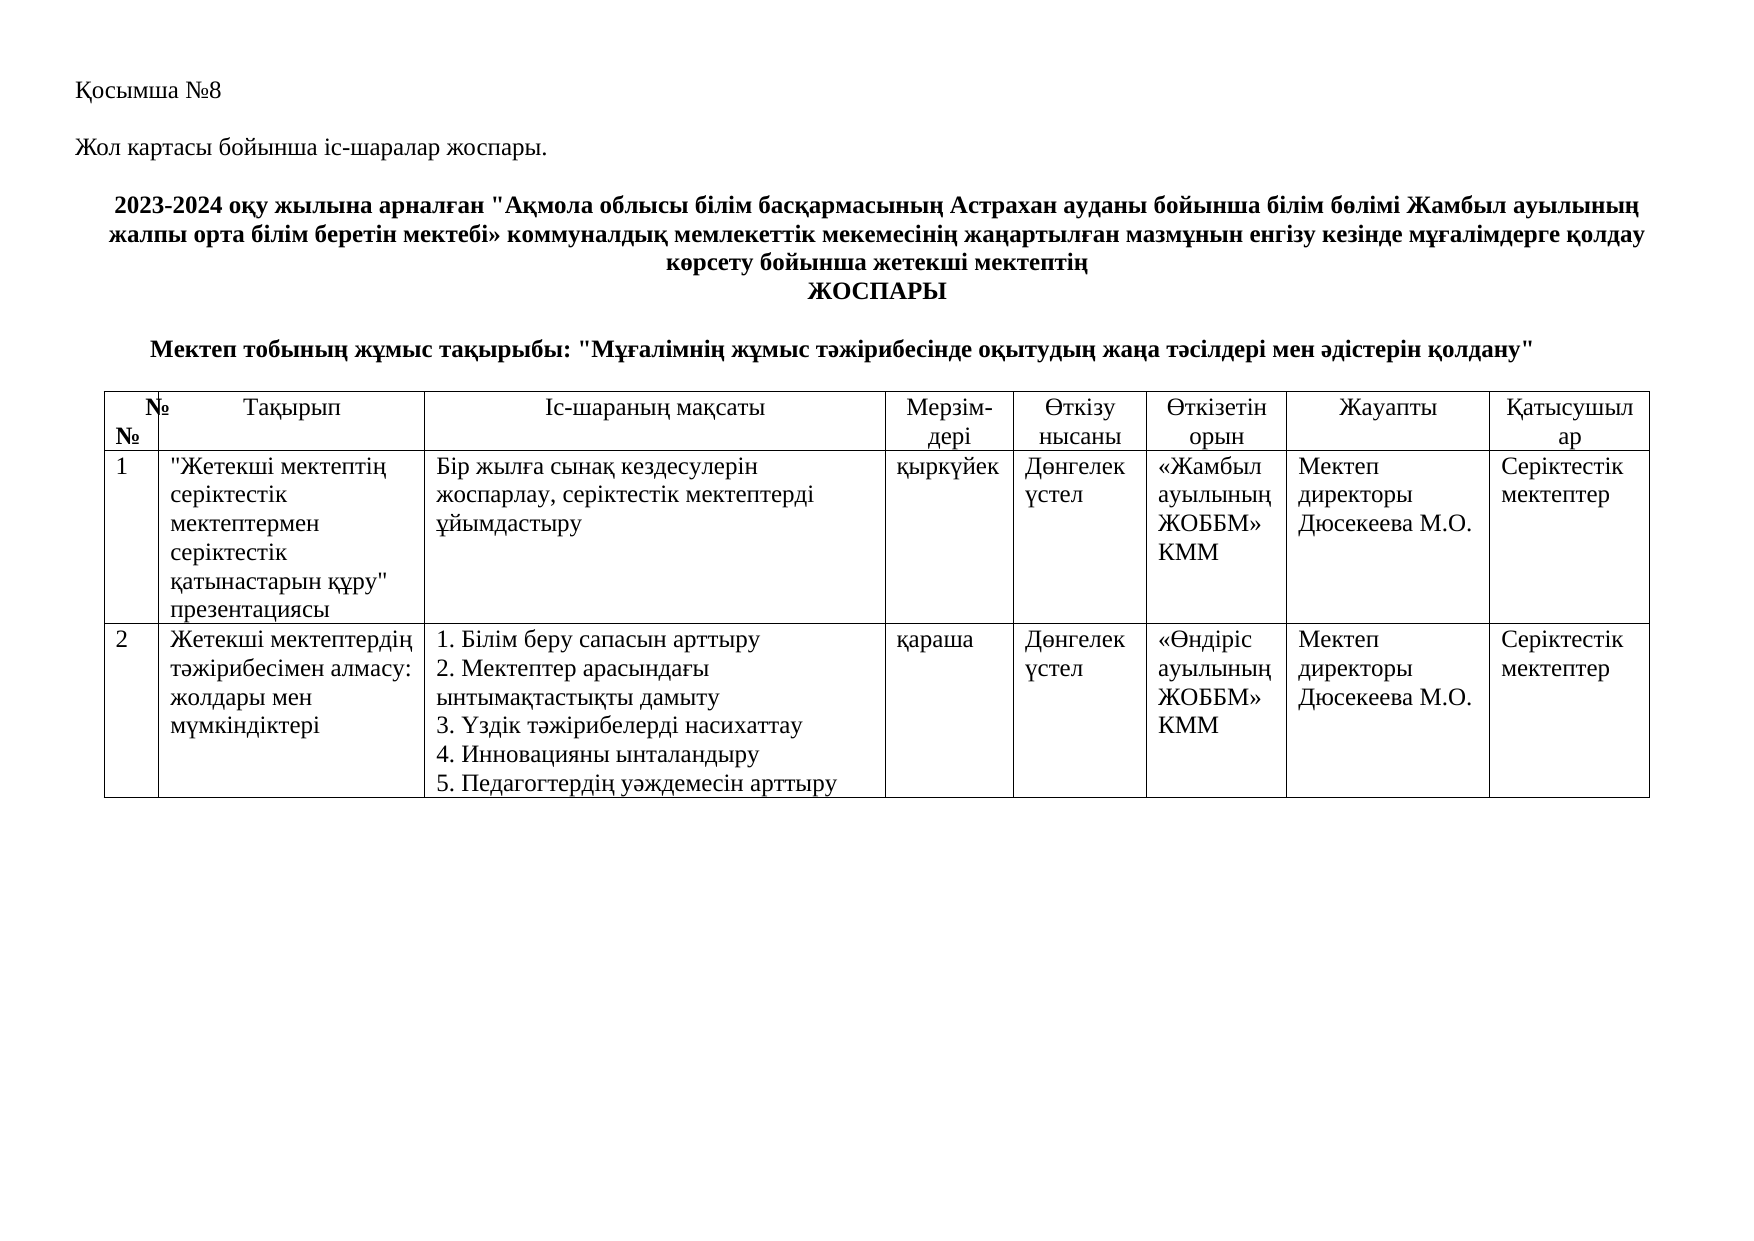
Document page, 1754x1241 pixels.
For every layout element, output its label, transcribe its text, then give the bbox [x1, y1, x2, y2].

text Жол картасы бойынша іс-шаралар жоспары. [75, 132, 1679, 161]
text ЖОСПАРЫ [75, 276, 1679, 305]
table_cell Серіктестік мектептер [1490, 451, 1649, 623]
table_header № № [105, 392, 158, 450]
table_cell қараша [886, 624, 1013, 797]
table_header Мерзім-дері [886, 392, 1013, 450]
text Қосымша №8 [75, 75, 1679, 104]
table_cell Мектеп директоры Дюсекеева М.О. [1287, 624, 1489, 797]
table_header Өткізу нысаны [1014, 392, 1146, 450]
table_cell Жетекші мектептердің тәжірибесімен алмасу: жолдары мен мүмкіндіктері [159, 624, 424, 797]
text 2023-2024 оқу жылына арналған "Ақмола облысы білім басқармасының Астрахан ауданы бойынша білім бөлімі Жамбыл ауылының жалпы орта білім беретін мектебі» коммуналдық мемлекеттік мекемесінің жаңартылған мазмұнын енгізу кезінде мұғалімдерге қолдау көрсету бойынша жетекші мектептің [75, 190, 1679, 276]
table_cell Дөнгелек үстел [1014, 451, 1146, 623]
table_cell 1 [105, 451, 158, 623]
table_cell Дөнгелек үстел [1014, 624, 1146, 797]
table_cell «Жамбыл ауылының ЖОББМ» КММ [1147, 451, 1286, 623]
table_cell 1. Білім беру сапасын арттыру 2. Мектептер арасындағы ынтымақтастықты дамыту 3. Үздік тәжірибелерді насихаттау 4. Инновацияны ынталандыру 5. Педагогтердің уәждемесін арттыру [425, 624, 885, 797]
table_cell «Өндіріс ауылының ЖОББМ» КММ [1147, 624, 1286, 797]
table_cell Мектеп директоры Дюсекеева М.О. [1287, 451, 1489, 623]
table_cell "Жетекші мектептің серіктестік мектептермен серіктестік қатынастарын құру" презентациясы [159, 451, 424, 623]
table_header Жауапты [1287, 392, 1489, 450]
table_cell 2 [105, 624, 158, 797]
table_cell Бір жылға сынақ кездесулерін жоспарлау, серіктестік мектептерді ұйымдастыру [425, 451, 885, 623]
list Мектеп тобының жұмыс тақырыбы: "Мұғалімнің жұмыс тәжірибесінде оқытудың жаңа тәсілдері мен әдістерін қолдану" [150, 334, 1679, 362]
table_header Өткізетін орын [1147, 392, 1286, 450]
table_cell Серіктестік мектептер [1490, 624, 1649, 797]
table_header Тақырып [159, 392, 424, 450]
table_cell қыркүйек [886, 451, 1013, 623]
table_header Іс-шараның мақсаты [425, 392, 885, 450]
table_header Қатысушылар [1490, 392, 1649, 450]
